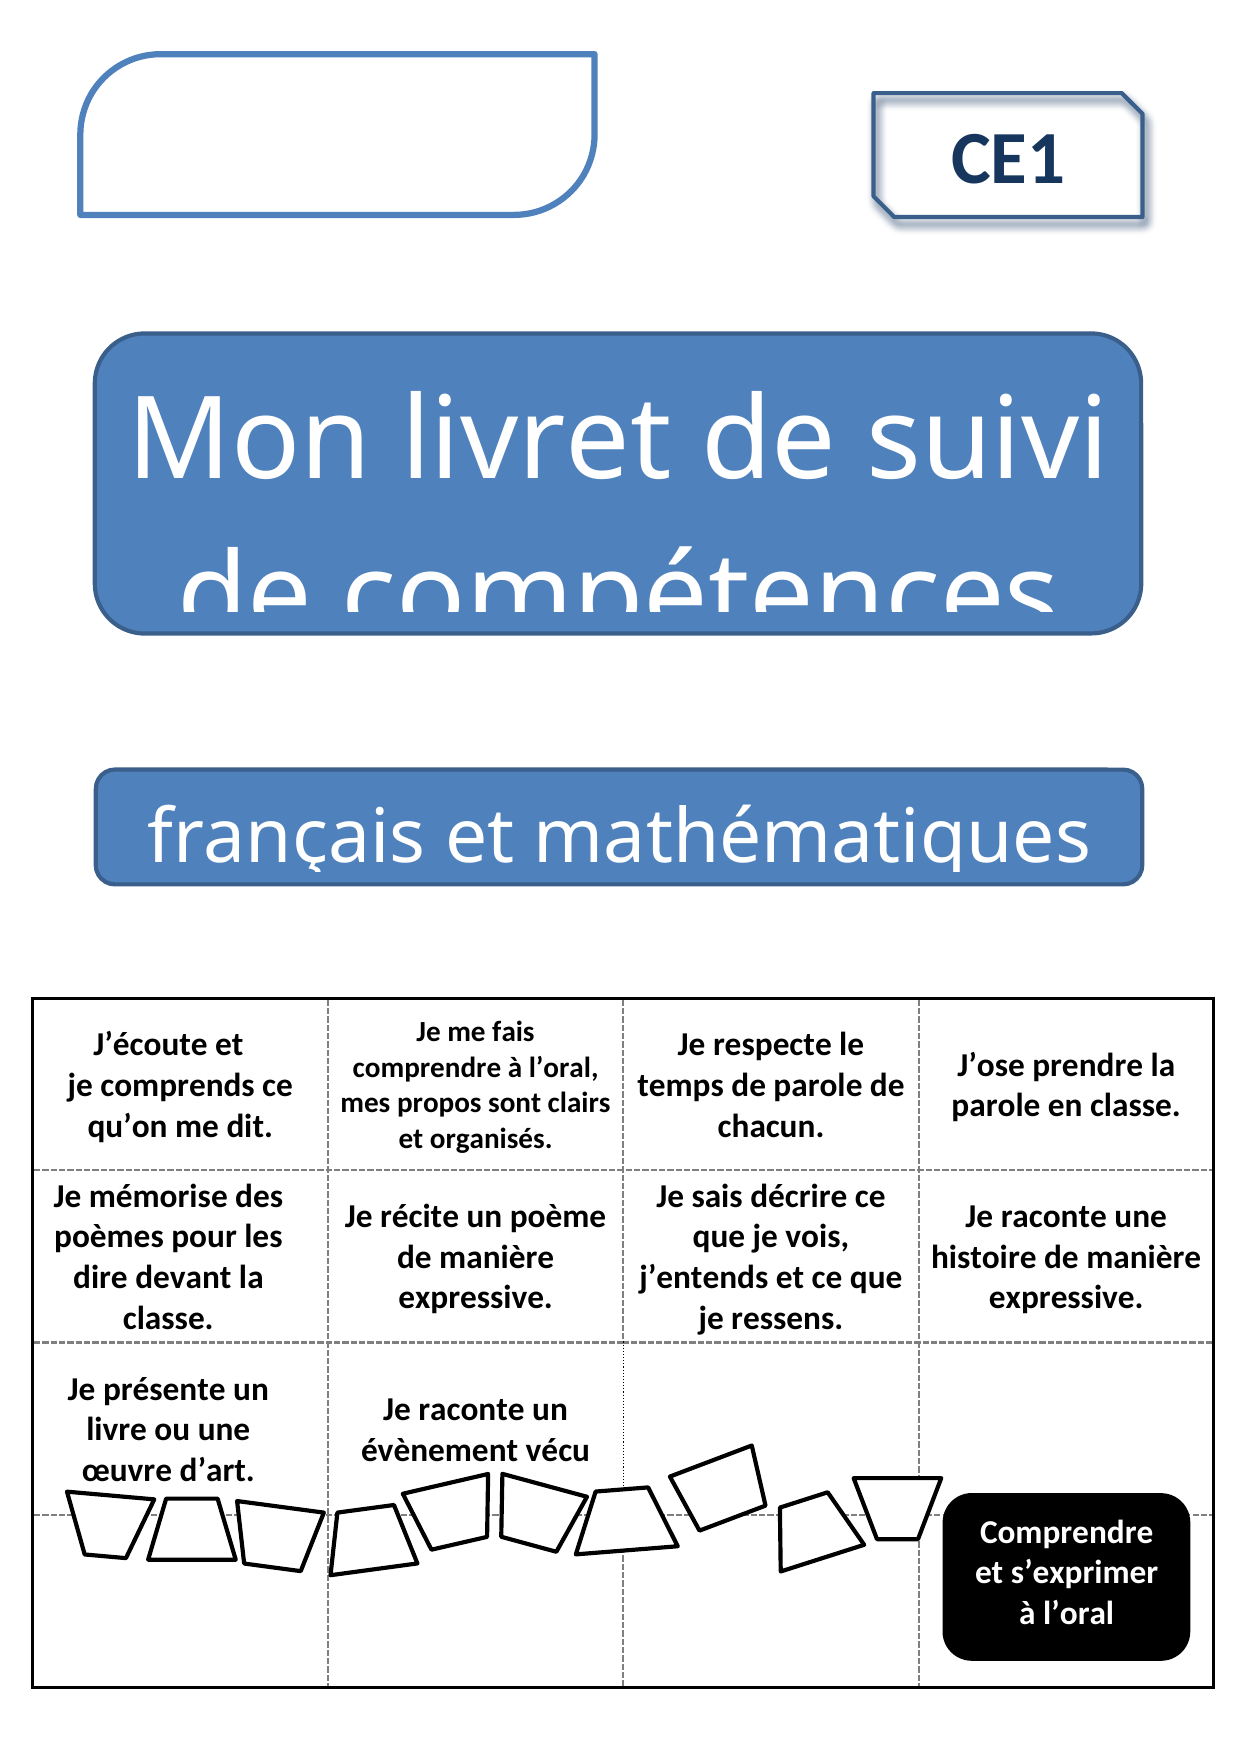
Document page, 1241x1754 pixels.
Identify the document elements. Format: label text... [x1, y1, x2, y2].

table_header J’ose prendre la parole en classe. [919, 1000, 1212, 1169]
table_header J’écoute et je comprends ce qu’on me dit. [34, 1000, 328, 1169]
table_cell [34, 1514, 328, 1686]
table_cell [623, 1341, 918, 1514]
table_cell [623, 1514, 918, 1686]
table_cell [919, 1341, 1212, 1514]
table_cell Je récite un poème de manière expressive. [328, 1169, 623, 1341]
table_cell Je sais décrire ce que je vois, j’entends et ce que je ressens. [623, 1169, 918, 1341]
table_cell [919, 1514, 1212, 1686]
table_cell Je mémorise des poèmes pour les dire devant la classe. [34, 1169, 328, 1341]
table_cell Je raconte un évènement vécu [328, 1341, 623, 1514]
table_header Je respecte le temps de parole de chacun. [623, 1000, 918, 1169]
table_cell [328, 1514, 623, 1686]
table_cell Je présente un livre ou une œuvre d’art. [34, 1341, 328, 1514]
table_cell Je raconte une histoire de manière expressive. [919, 1169, 1212, 1341]
table_header Je me fais comprendre à l’oral, mes propos sont clairs et organisés. [328, 1000, 623, 1169]
